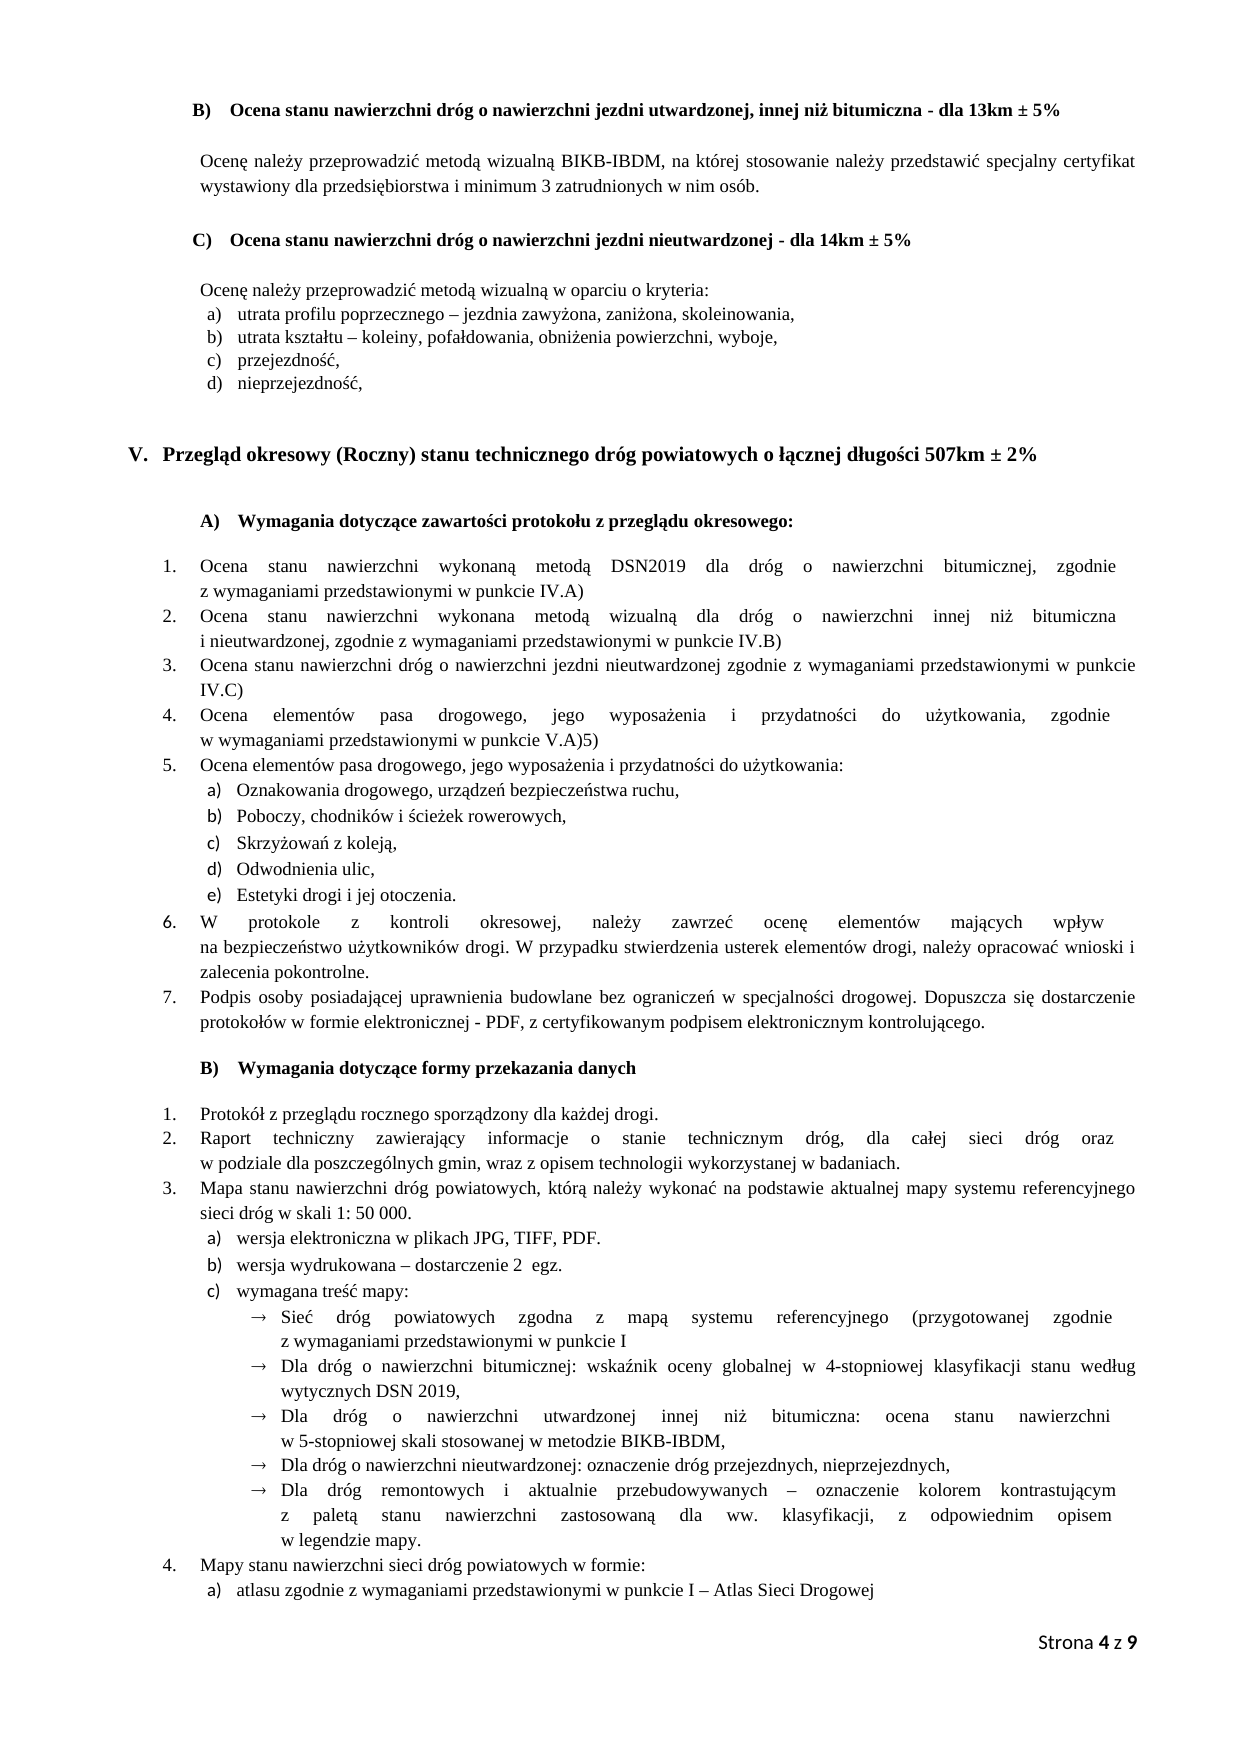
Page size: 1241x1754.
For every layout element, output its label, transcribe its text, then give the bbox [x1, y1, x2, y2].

list Ocena elementów pasa drogowego, jego wyposażenia i przydatności do użytkowania: [162, 753, 1137, 775]
list Skrzyżowań z koleją, [207, 831, 1137, 854]
list wymagana treść mapy: [207, 1279, 1137, 1302]
subtitle Ocena stanu nawierzchni dróg o nawierzchni jezdni nieutwardzonej - dla 14km ± 5% [192, 229, 1137, 250]
text Ocenę należy przeprowadzić metodą wizualną w oparciu o kryteria: [200, 279, 1137, 301]
list Protokół z przeglądu rocznego sporządzony dla każdej drogi. [162, 1102, 1137, 1124]
list W protokole z kontroli okresowej, należy zawrzeć ocenę elementów mających wpływ na bezpieczeństwo użytkowników drogi. W przypadku stwierdzenia usterek elementów drogi, należy opracować wnioski i zalecenia pokontrolne. [162, 910, 1137, 982]
list nieprzejezdność, [207, 372, 1137, 394]
list Mapa stanu nawierzchni dróg powiatowych, którą należy wykonać na podstawie aktualnej mapy systemu referencyjnego sieci dróg w skali 1: 50 000. [162, 1177, 1137, 1223]
list Odwodnienia ulic, [207, 857, 1137, 880]
list wersja wydrukowana – dostarczenie 2 egz. [207, 1253, 1137, 1276]
list Estetyki drogi i jej otoczenia. [207, 884, 1137, 907]
list Wymagania dotyczące zawartości protokołu z przeglądu okresowego: [200, 509, 1137, 531]
list Dla dróg o nawierzchni bitumicznej: wskaźnik oceny globalnej w 4-stopniowej klasyfikacji stanu według wytycznych DSN 2019, [251, 1355, 1137, 1401]
text Ocenę należy przeprowadzić metodą wizualną BIKB-IBDM, na której stosowanie należy przedstawić specjalny certyfikat wystawiony dla przedsiębiorstwa i minimum 3 zatrudnionych w nim osób. [200, 150, 1137, 196]
list Przegląd okresowy (Roczny) stanu technicznego dróg powiatowych o łącznej długości 507km ± 2% [128, 442, 1137, 466]
list Ocena stanu nawierzchni wykonaną metodą DSN2019 dla dróg o nawierzchni bitumicznej, zgodnie z wymaganiami przedstawionymi w punkcie IV.A) [162, 555, 1137, 601]
list utrata profilu poprzecznego – jezdnia zawyżona, zaniżona, skoleinowania, [207, 303, 1137, 324]
list Mapy stanu nawierzchni sieci dróg powiatowych w formie: [162, 1553, 1137, 1575]
list atlasu zgodnie z wymaganiami przedstawionymi w punkcie I – Atlas Sieci Drogowej [207, 1578, 1137, 1601]
list Ocena elementów pasa drogowego, jego wyposażenia i przydatności do użytkowania, zgodnie w wymaganiami przedstawionymi w punkcie V.A)5) [162, 704, 1137, 750]
list Dla dróg o nawierzchni nieutwardzonej: oznaczenie dróg przejezdnych, nieprzejezdnych, [251, 1454, 1137, 1476]
list przejezdność, [207, 349, 1137, 371]
list Raport techniczny zawierający informacje o stanie technicznym dróg, dla całej sieci dróg oraz w podziale dla poszczególnych gmin, wraz z opisem technologii wykorzystanej w badaniach. [162, 1127, 1137, 1174]
list Poboczy, chodników i ścieżek rowerowych, [207, 804, 1137, 827]
list wersja elektroniczna w plikach JPG, TIFF, PDF. [207, 1226, 1137, 1249]
subtitle Ocena stanu nawierzchni dróg o nawierzchni jezdni utwardzonej, innej niż bitumiczna - dla 13km ± 5% [192, 99, 1137, 121]
list Sieć dróg powiatowych zgodna z mapą systemu referencyjnego (przygotowanej zgodnie z wymaganiami przedstawionymi w punkcie I [251, 1306, 1137, 1352]
list Wymagania dotyczące formy przekazania danych [200, 1057, 1137, 1078]
list Podpis osoby posiadającej uprawnienia budowlane bez ograniczeń w specjalności drogowej. Dopuszcza się dostarczenie protokołów w formie elektronicznej - PDF, z certyfikowanym podpisem elektronicznym kontrolującego. [162, 986, 1137, 1032]
list Ocena stanu nawierzchni wykonana metodą wizualną dla dróg o nawierzchni innej niż bitumiczna i nieutwardzonej, zgodnie z wymaganiami przedstawionymi w punkcie IV.B) [162, 605, 1137, 651]
list utrata kształtu – koleiny, pofałdowania, obniżenia powierzchni, wyboje, [207, 326, 1137, 347]
list Dla dróg remontowych i aktualnie przebudowywanych – oznaczenie kolorem kontrastującym z paletą stanu nawierzchni zastosowaną dla ww. klasyfikacji, z odpowiednim opisem w legendzie mapy. [251, 1479, 1137, 1550]
list Ocena stanu nawierzchni dróg o nawierzchni jezdni nieutwardzonej zgodnie z wymaganiami przedstawionymi w punkcie IV.C) [162, 654, 1137, 701]
list Dla dróg o nawierzchni utwardzonej innej niż bitumiczna: ocena stanu nawierzchni w 5-stopniowej skali stosowanej w metodzie BIKB-IBDM, [251, 1405, 1137, 1451]
list Oznakowania drogowego, urządzeń bezpieczeństwa ruchu, [207, 778, 1137, 801]
